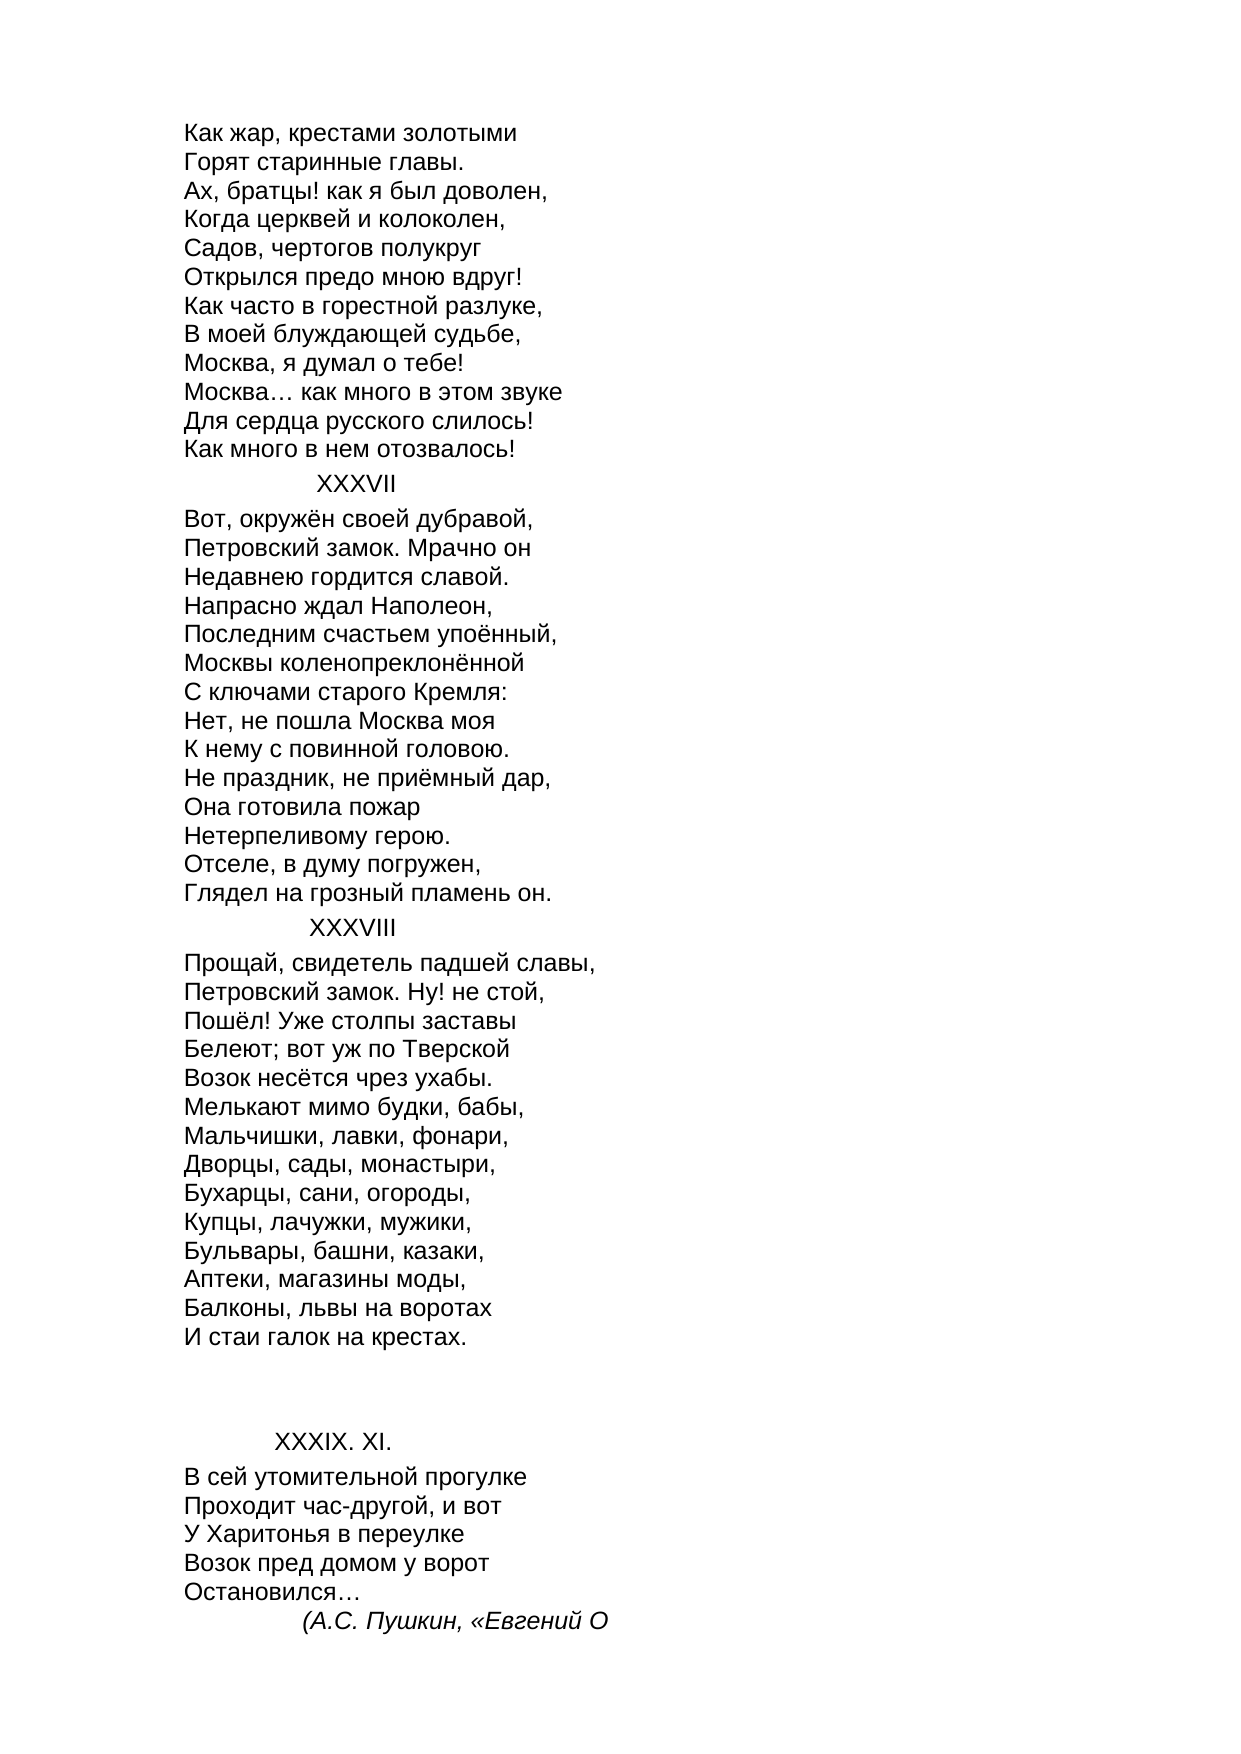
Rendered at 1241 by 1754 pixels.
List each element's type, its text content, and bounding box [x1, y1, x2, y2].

text Вот, окружён своей дубравой, Петровский замок. Мрачно он Недавнею гордится славой. Напрасно ждал Наполеон, Последним счастьем упоённый, Москвы коленопреклонённой С ключами старого Кремля: Нет, не пошла Москва моя К нему с повинной головою. Не праздник, не приёмный дар, Она готовила пожар Нетерпеливому герою. Отселе, в думу погружен, Глядел на грозный пламень он. [183, 504, 1145, 907]
text XXXVII [183, 469, 1145, 498]
text XXXVIII [183, 913, 1145, 942]
text XXXIX. XI. [183, 1427, 1145, 1456]
text В сей утомительной прогулке Проходит час-другой, и вот У Харитонья в переулке Возок пред домом у ворот Остановился… (А.С. Пушкин, «Евгений О [183, 1462, 1145, 1634]
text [183, 118, 1145, 463]
text Прощай, свидетель падшей славы, Петровский замок. Ну! не стой, Пошёл! Уже столпы заставы Белеют; вот уж по Тверской Возок несётся чрез ухабы. Мелькают мимо будки, бабы, Мальчишки, лавки, фонари, Дворцы, сады, монастыри, Бухарцы, сани, огороды, Купцы, лачужки, мужики, Бульвары, башни, казаки, Аптеки, магазины моды, Балконы, львы на воротах И стаи галок на крестах. [183, 948, 1145, 1351]
